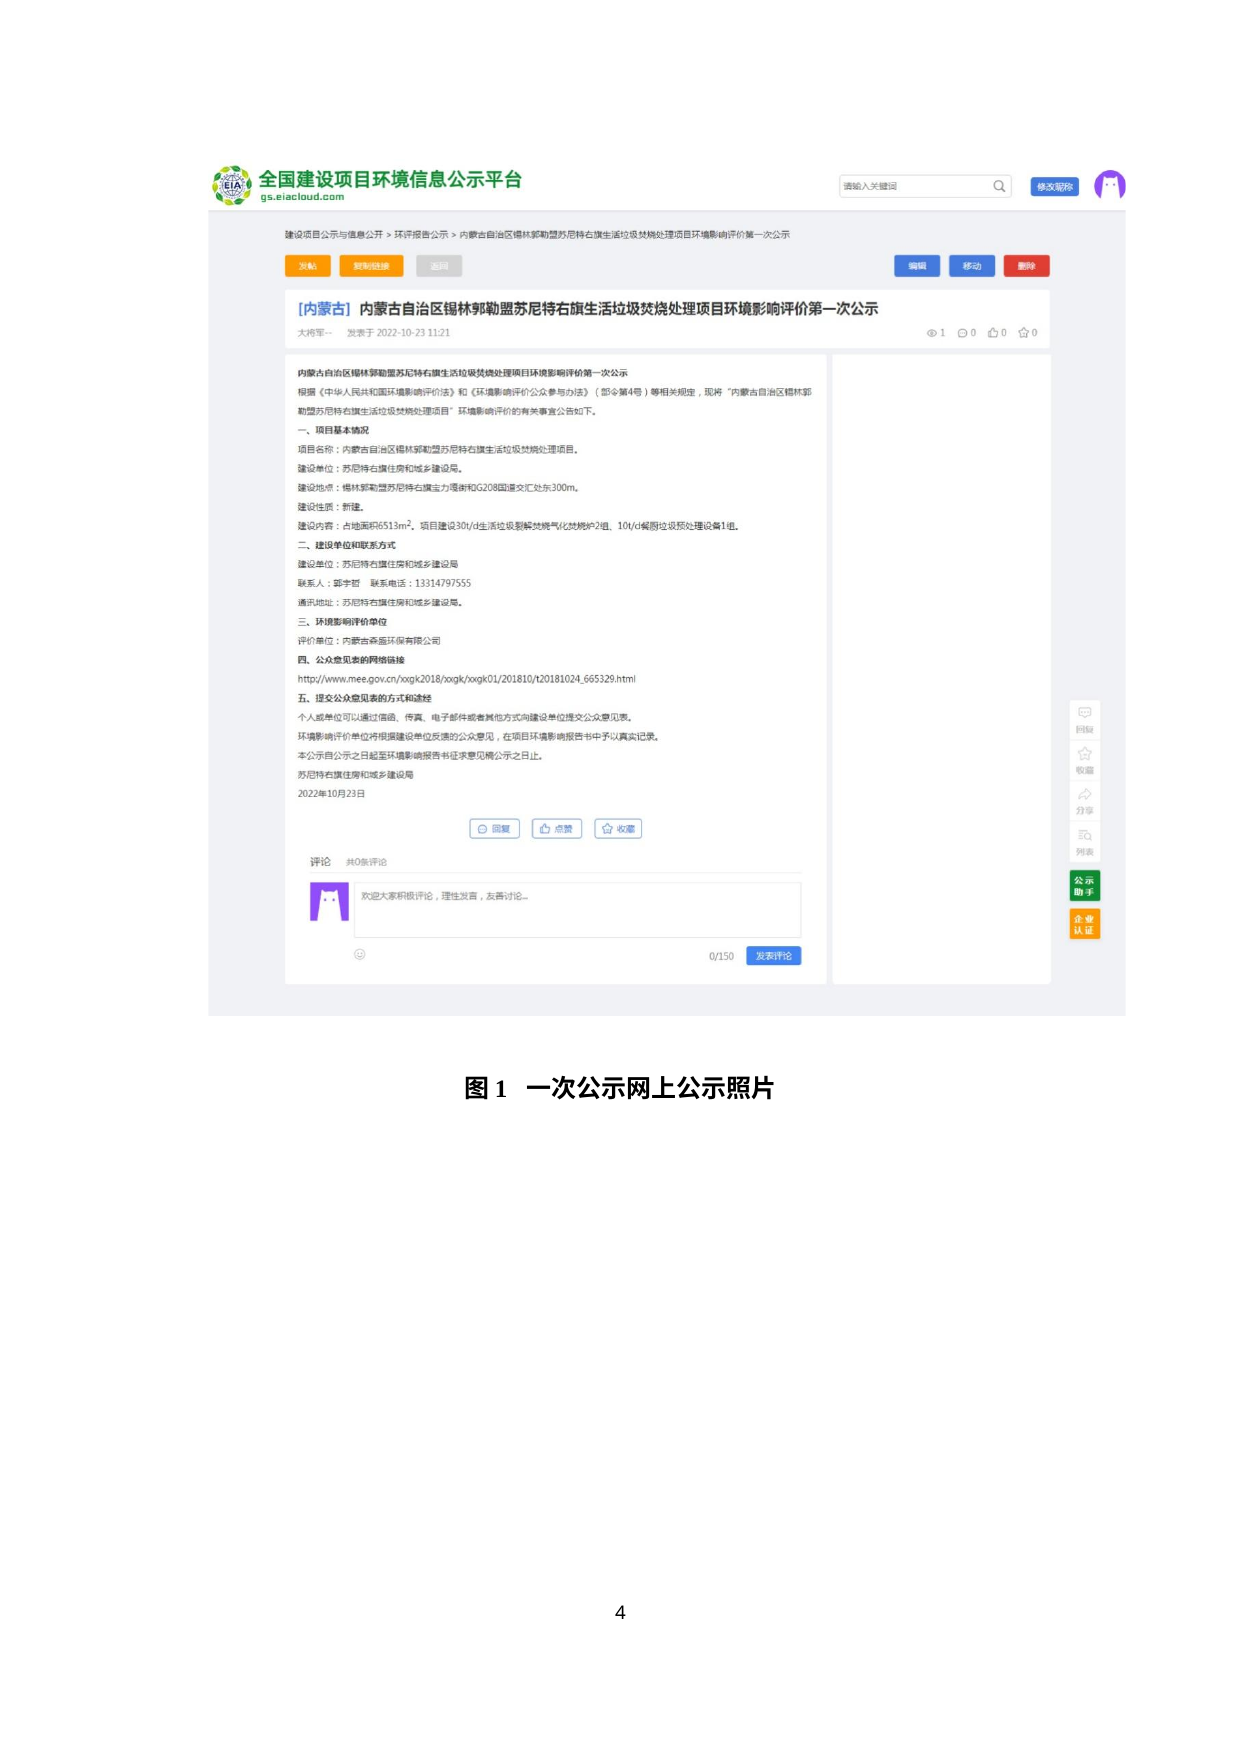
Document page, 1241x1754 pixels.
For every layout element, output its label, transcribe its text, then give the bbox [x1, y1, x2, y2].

text 图1 一次公示网上公示照片 [187, 1054, 1053, 1119]
picture [208, 159, 1126, 1016]
